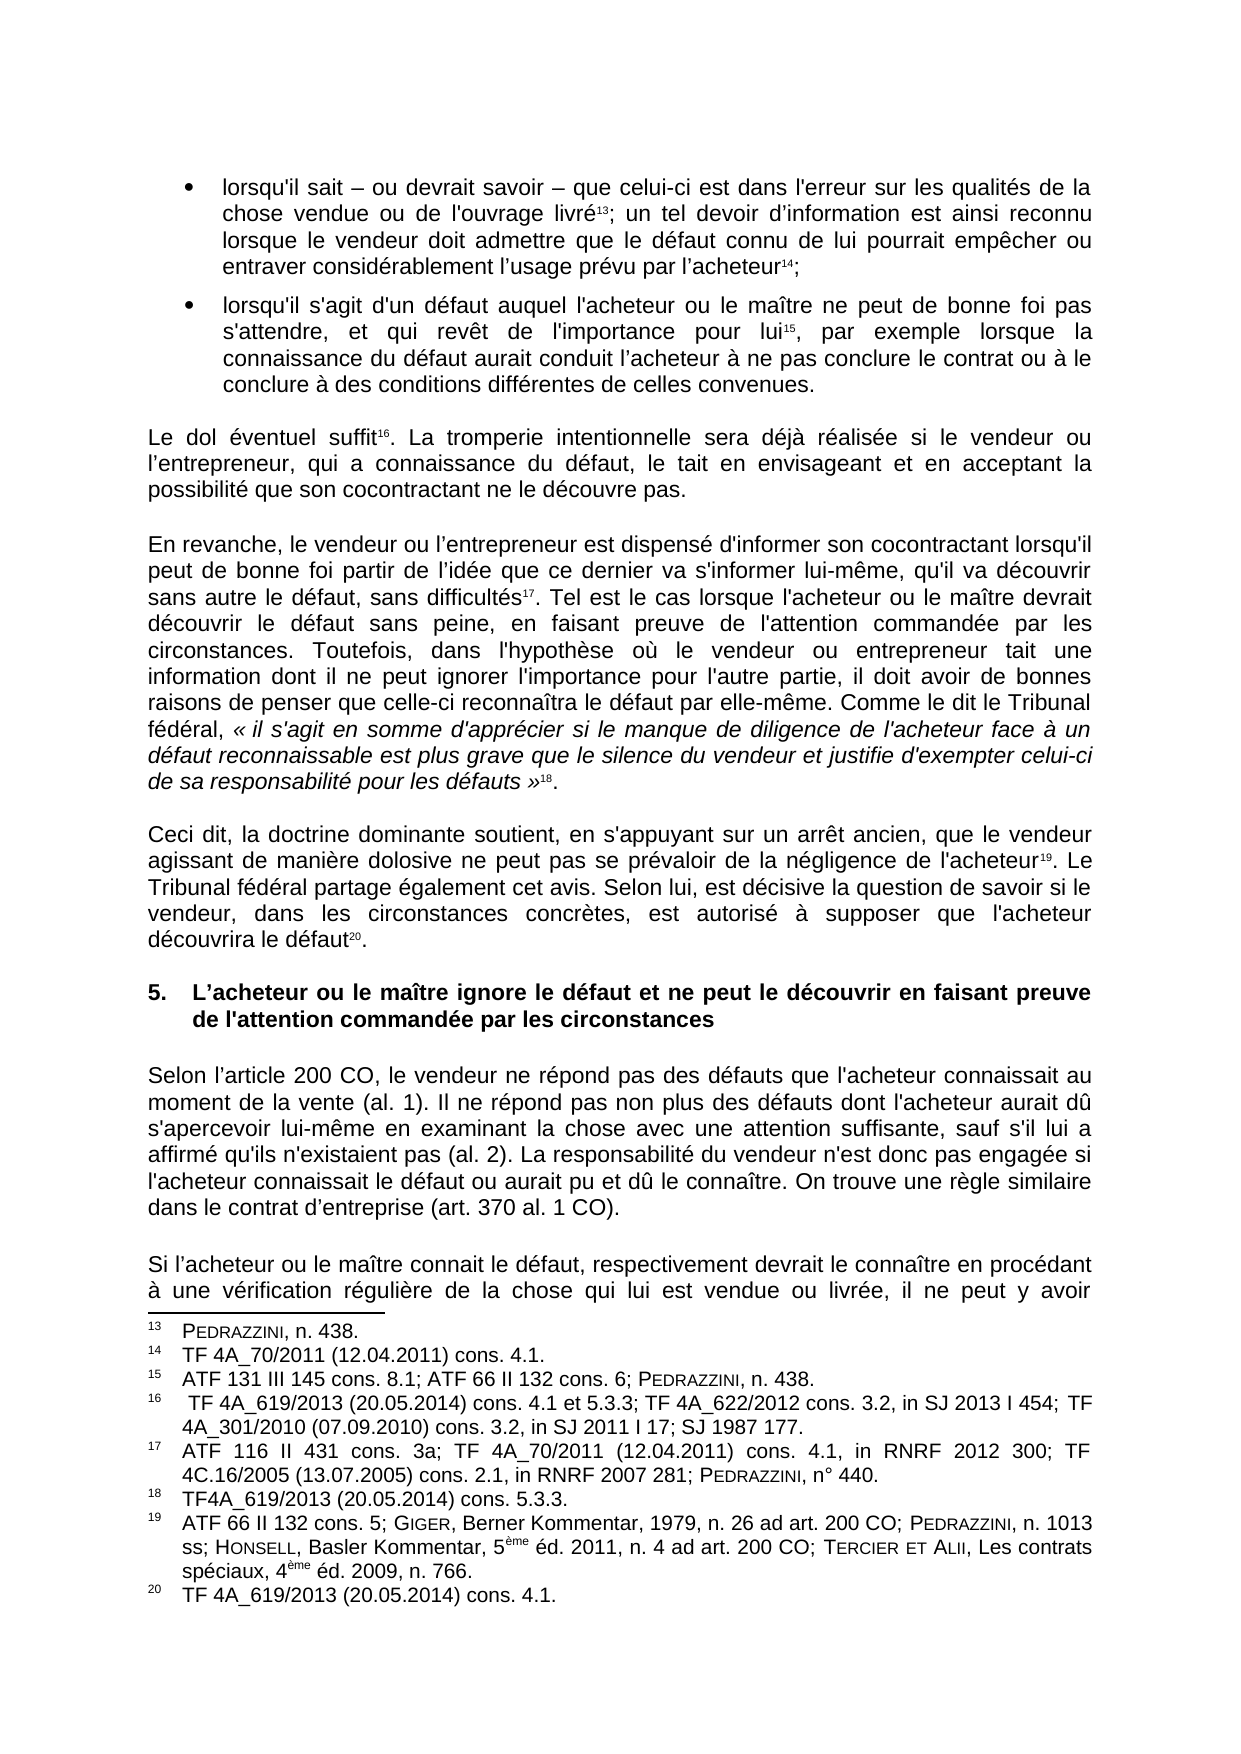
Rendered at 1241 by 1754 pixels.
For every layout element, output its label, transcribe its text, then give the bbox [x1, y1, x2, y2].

text Le dol éventuel suffit. La tromperie intentionnelle sera déjà réalisée si le vendeur ou l’entrepreneur, qui a connaissance du défaut, le tait en envisageant et en acceptant la possibilité que son cocontractant ne le découvre pas. [148, 424, 1093, 503]
text Ceci dit, la doctrine dominante soutient, en s'appuyant sur un arrêt ancien, que le vendeur agissant de manière dolosive ne peut pas se prévaloir de la négligence de l'acheteur. Le Tribunal fédéral partage également cet avis. Selon lui, est décisive la question de savoir si le vendeur, dans les circonstances concrètes, est autorisé à supposer que l'acheteur découvrira le défaut. [148, 821, 1093, 953]
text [148, 1251, 1093, 1304]
text 5. L’acheteur ou le maître ignore le défaut et ne peut le découvrir en faisant preuve de l'attention commandée par les circonstances [148, 979, 1093, 1032]
list lorsqu'il s'agit d'un défaut auquel l'acheteur ou le maître ne peut de bonne foi pas s'attendre, et qui revêt de l'importance pour lui, par exemple lorsque la connaissance du défaut aurait conduit l’acheteur à ne pas conclure le contrat ou à le conclure à des conditions différentes de celles convenues. [185, 292, 1093, 397]
text En revanche, le vendeur ou l’entrepreneur est dispensé d'informer son cocontractant lorsqu'il peut de bonne foi partir de l’idée que ce dernier va s'informer lui-même, qu'il va découvrir sans autre le défaut, sans difficultés. Tel est le cas lorsque l'acheteur ou le maître devrait découvrir le défaut sans peine, en faisant preuve de l'attention commandée par les circonstances. Toutefois, dans l'hypothèse où le vendeur ou entrepreneur tait une information dont il ne peut ignorer l'importance pour l'autre partie, il doit avoir de bonnes raisons de penser que celle-ci reconnaîtra le défaut par elle-même. Comme le dit le Tribunal fédéral, « il s'agit en somme d'apprécier si le manque de diligence de l'acheteur face à un défaut reconnaissable est plus grave que le silence du vendeur et justifie d'exempter celui-ci de sa responsabilité pour les défauts ». [148, 531, 1093, 795]
text Selon l’article 200 CO, le vendeur ne répond pas des défauts que l'acheteur connaissait au moment de la vente (al. 1). Il ne répond pas non plus des défauts dont l'acheteur aurait dû s'apercevoir lui-même en examinant la chose avec une attention suffisante, sauf s'il lui a affirmé qu'ils n'existaient pas (al. 2). La responsabilité du vendeur n'est donc pas engagée si l'acheteur connaissait le défaut ou aurait pu et dû le connaître. On trouve une règle similaire dans le contrat d’entreprise (art. 370 al. 1 CO). [148, 1062, 1093, 1221]
list lorsqu'il sait – ou devrait savoir – que celui-ci est dans l'erreur sur les qualités de la chose vendue ou de l'ouvrage livré; un tel devoir d’information est ainsi reconnu lorsque le vendeur doit admettre que le défaut connu de lui pourrait empêcher ou entraver considérablement l’usage prévu par l’acheteur; [185, 174, 1093, 279]
